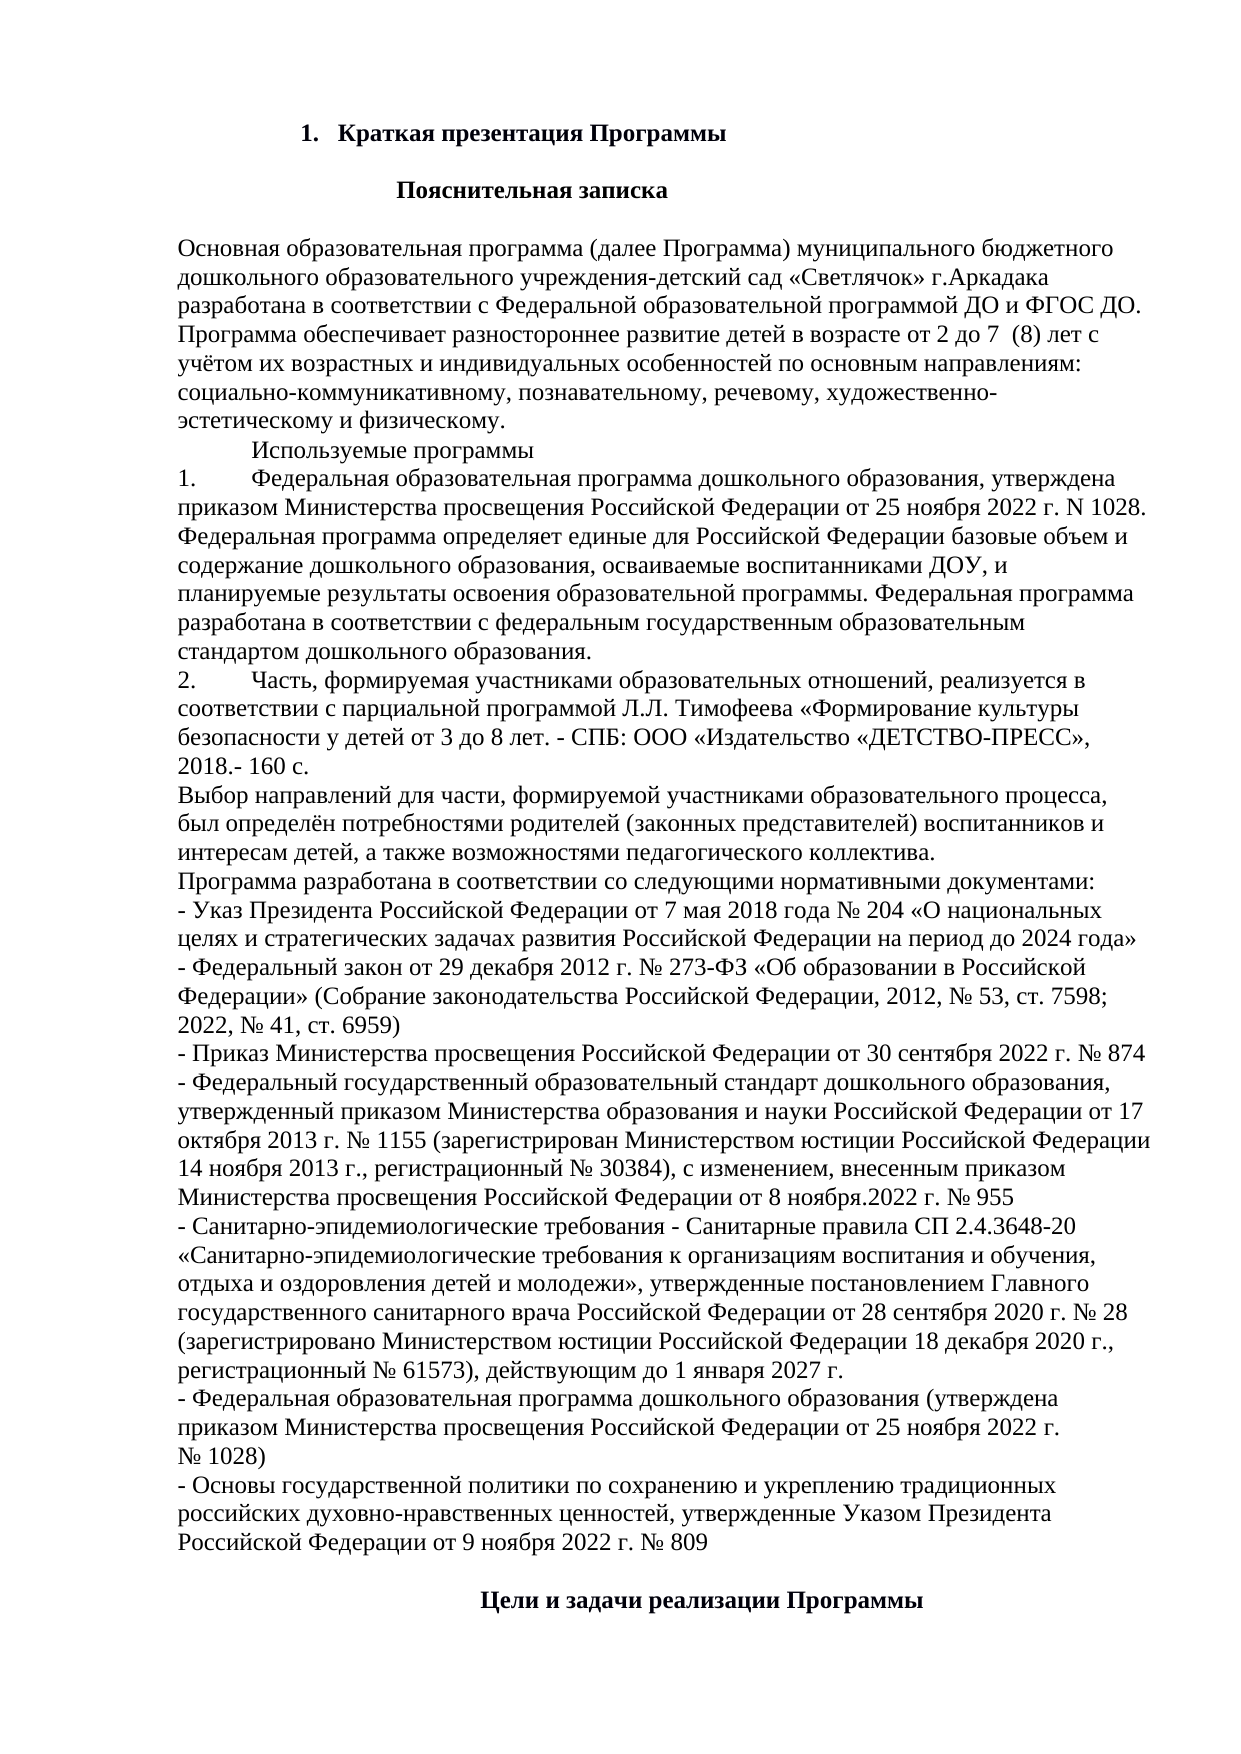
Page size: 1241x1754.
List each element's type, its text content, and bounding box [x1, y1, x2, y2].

text 2. Часть, формируемая участниками образовательных отношений, реализуется в соответствии с парциальной программой Л.Л. Тимофеева «Формирование культуры безопасности у детей от 3 до 8 лет. - СПБ: ООО «Издательство «ДЕТСТВО-ПРЕСС», 2018.- 160 с. [177, 665, 1152, 780]
text - Федеральная образовательная программа дошкольного образования (утверждена приказом Министерства просвещения Российской Федерации от 25 ноября 2022 г. № 1028) [177, 1383, 1152, 1470]
text 1. Федеральная образовательная программа дошкольного образования, утверждена приказом Министерства просвещения Российской Федерации от 25 ноября 2022 г. N 1028. [177, 463, 1152, 521]
text - Приказ Министерства просвещения Российской Федерации от 30 сентября 2022 г. № 874 [177, 1038, 1152, 1067]
list Краткая презентация Программы [300, 118, 1152, 147]
text - Указ Президента Российской Федерации от 7 мая 2018 года № 204 «О национальных целях и стратегических задачах развития Российской Федерации на период до 2024 года» [177, 895, 1152, 952]
text Основная образовательная программа (далее Программа) муниципального бюджетного дошкольного образовательного учреждения-детский сад «Светлячок» г.Аркадака разработана в соответствии с Федеральной образовательной программой ДО и ФГОС ДО. [177, 233, 1152, 319]
text Программа обеспечивает разностороннее развитие детей в возрасте от 2 до 7 (8) лет с учётом их возрастных и индивидуальных особенностей по основным направлениям: социально-коммуникативному, познавательному, речевому, художественно-эстетическому и физическому. [177, 319, 1152, 435]
text - Федеральный закон от 29 декабря 2012 г. № 273-ФЗ «Об образовании в Российской Федерации» (Собрание законодательства Российской Федерации, 2012, № 53, ст. 7598; 2022, № 41, ст. 6959) [177, 952, 1152, 1038]
text - Основы государственной политики по сохранению и укреплению традиционных российских духовно-нравственных ценностей, утвержденные Указом Президента Российской Федерации от 9 ноября 2022 г. № 809 [177, 1470, 1152, 1556]
list Цели и задачи реализации Программы [252, 1585, 1152, 1613]
text Программа разработана в соответствии со следующими нормативными документами: [177, 866, 1152, 895]
text Пояснительная записка [177, 176, 1152, 204]
text Выбор направлений для части, формируемой участниками образовательного процесса, был определён потребностями родителей (законных представителей) воспитанников и интересам детей, а также возможностями педагогического коллектива. [177, 780, 1152, 866]
text Федеральная программа определяет единые для Российской Федерации базовые объем и содержание дошкольного образования, осваиваемые воспитанниками ДОУ, и планируемые результаты освоения образовательной программы. Федеральная программа разработана в соответствии с федеральным государственным образовательным стандартом дошкольного образования. [177, 521, 1152, 665]
text Используемые программы [177, 435, 1152, 463]
text - Санитарно-эпидемиологические требования - Санитарные правила СП 2.4.3648-20 «Санитарно-эпидемиологические требования к организациям воспитания и обучения, отдыха и оздоровления детей и молодежи», утвержденные постановлением Главного государственного санитарного врача Российской Федерации от 28 сентября 2020 г. № 28 (зарегистрировано Министерством юстиции Российской Федерации 18 декабря 2020 г., регистрационный № 61573), действующим до 1 января 2027 г. [177, 1211, 1152, 1383]
text - Федеральный государственный образовательный стандарт дошкольного образования, утвержденный приказом Министерства образования и науки Российской Федерации от 17 октября 2013 г. № 1155 (зарегистрирован Министерством юстиции Российской Федерации 14 ноября 2013 г., регистрационный № 30384), с изменением, внесенным приказом Министерства просвещения Российской Федерации от 8 ноября.2022 г. № 955 [177, 1067, 1152, 1211]
